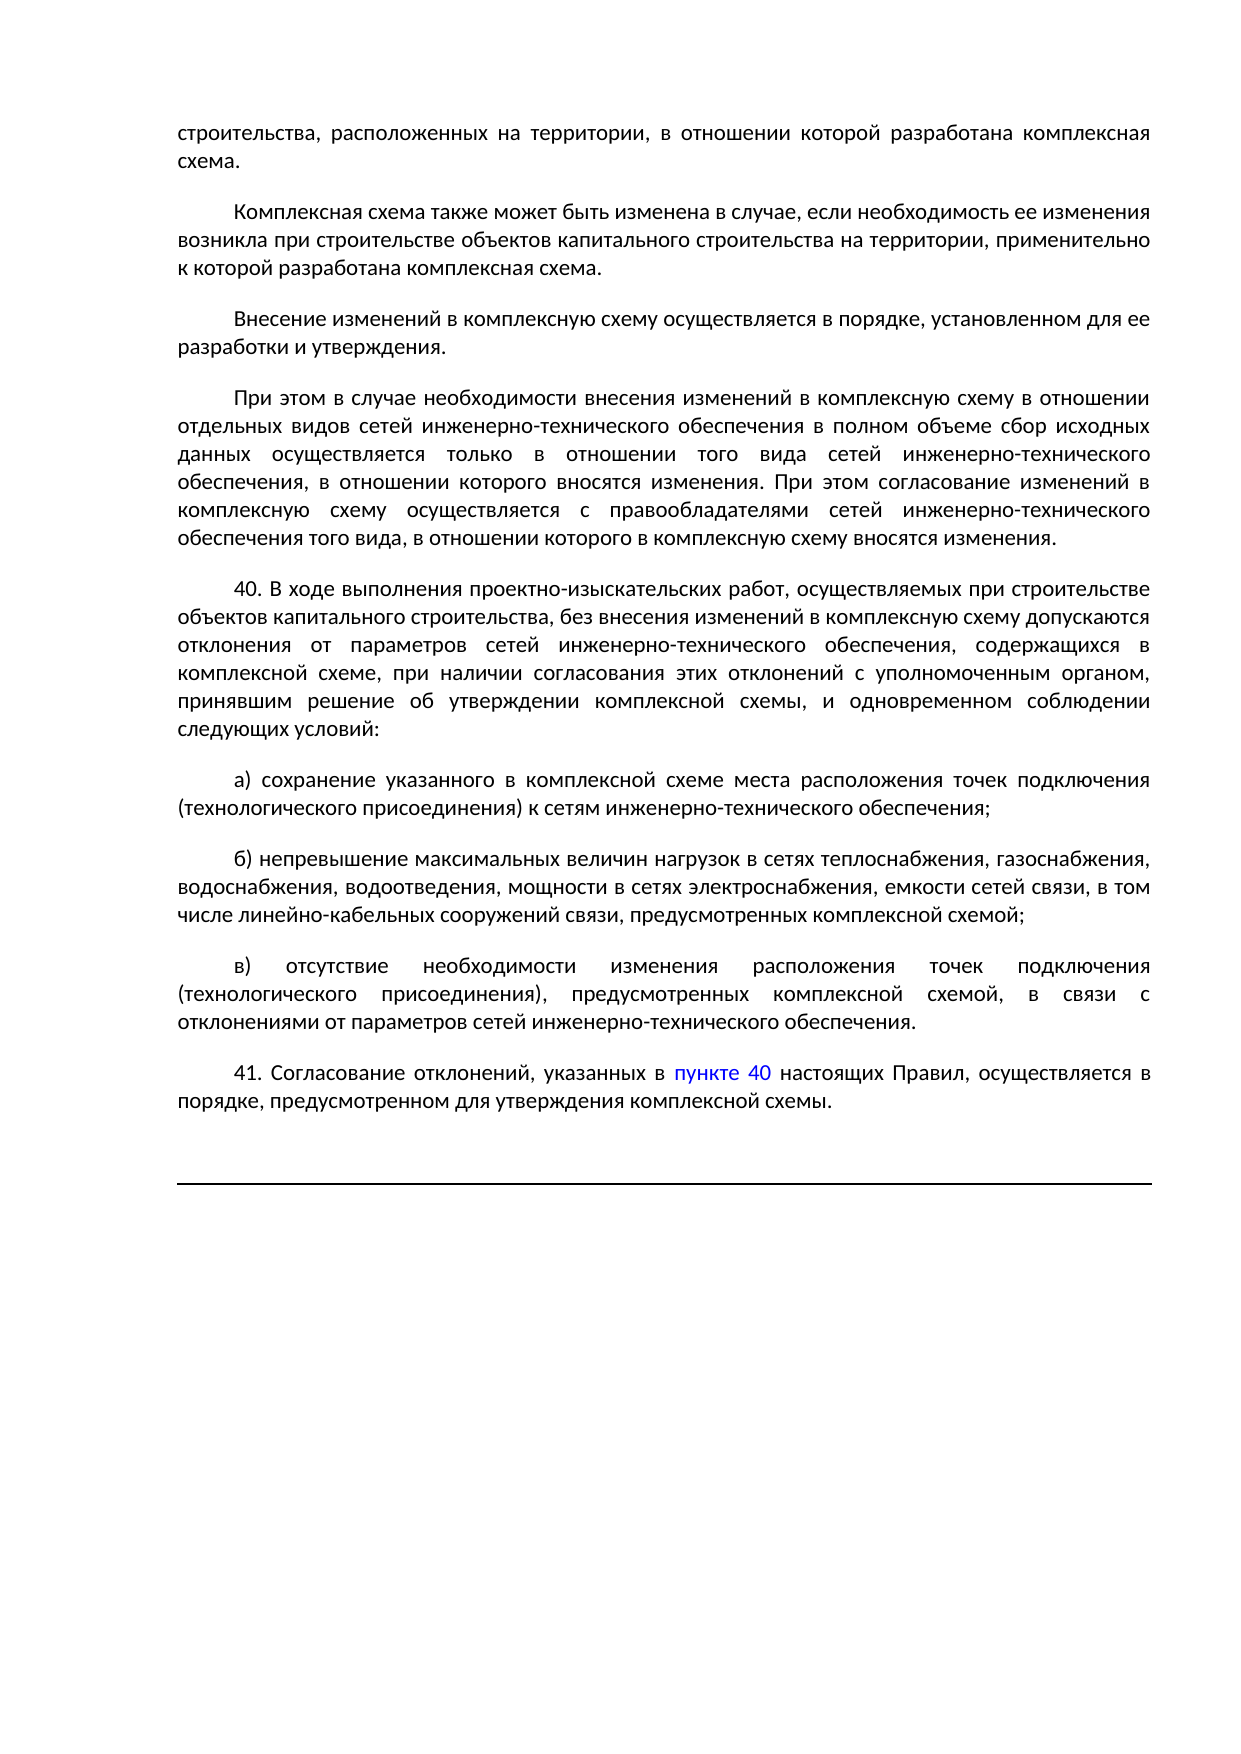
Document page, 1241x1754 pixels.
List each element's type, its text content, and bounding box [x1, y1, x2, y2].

text Внесение изменений в комплексную схему осуществляется в порядке, установленном для ее разработки и утверждения. [177, 304, 1152, 360]
text в) отсутствие необходимости изменения расположения точек подключения (технологического присоединения), предусмотренных комплексной схемой, в связи с отклонениями от параметров сетей инженерно-технического обеспечения. [177, 951, 1152, 1035]
text а) сохранение указанного в комплексной схеме места расположения точек подключения (технологического присоединения) к сетям инженерно-технического обеспечения; [177, 765, 1152, 821]
text б) непревышение максимальных величин нагрузок в сетях теплоснабжения, газоснабжения, водоснабжения, водоотведения, мощности в сетях электроснабжения, емкости сетей связи, в том числе линейно-кабельных сооружений связи, предусмотренных комплексной схемой; [177, 844, 1152, 928]
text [177, 118, 1152, 174]
text При этом в случае необходимости внесения изменений в комплексную схему в отношении отдельных видов сетей инженерно-технического обеспечения в полном объеме сбор исходных данных осуществляется только в отношении того вида сетей инженерно-технического обеспечения, в отношении которого вносятся изменения. При этом согласование изменений в комплексную схему осуществляется с правообладателями сетей инженерно-технического обеспечения того вида, в отношении которого в комплексную схему вносятся изменения. [177, 383, 1152, 551]
text Комплексная схема также может быть изменена в случае, если необходимость ее изменения возникла при строительстве объектов капитального строительства на территории, применительно к которой разработана комплексная схема. [177, 197, 1152, 281]
text 40. В ходе выполнения проектно-изыскательских работ, осуществляемых при строительстве объектов капитального строительства, без внесения изменений в комплексную схему допускаются отклонения от параметров сетей инженерно-технического обеспечения, содержащихся в комплексной схеме, при наличии согласования этих отклонений с уполномоченным органом, принявшим решение об утверждении комплексной схемы, и одновременном соблюдении следующих условий: [177, 574, 1152, 742]
text 41. Согласование отклонений, указанных в пункте 40 настоящих Правил, осуществляется в порядке, предусмотренном для утверждения комплексной схемы. [177, 1058, 1152, 1114]
